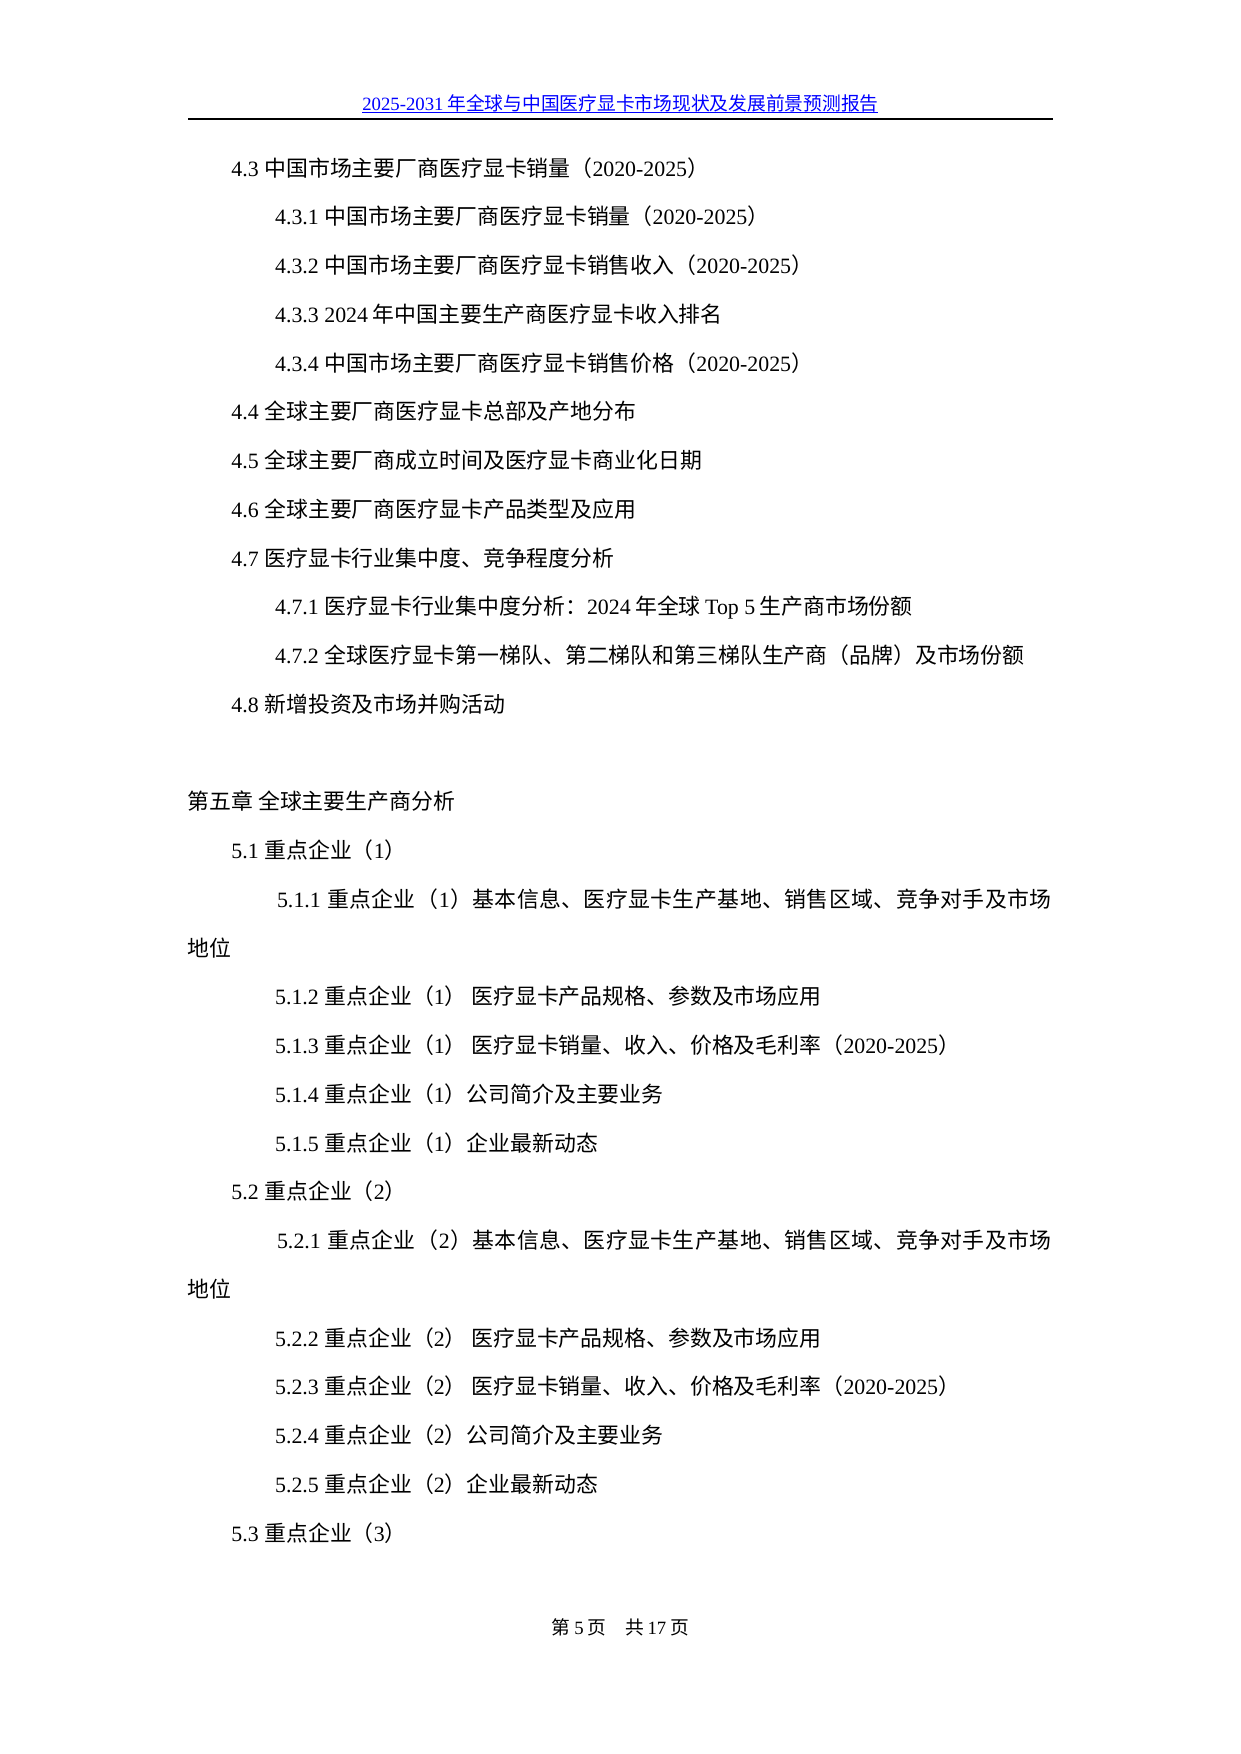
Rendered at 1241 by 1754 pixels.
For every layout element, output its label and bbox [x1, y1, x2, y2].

text [187, 150, 1053, 1548]
